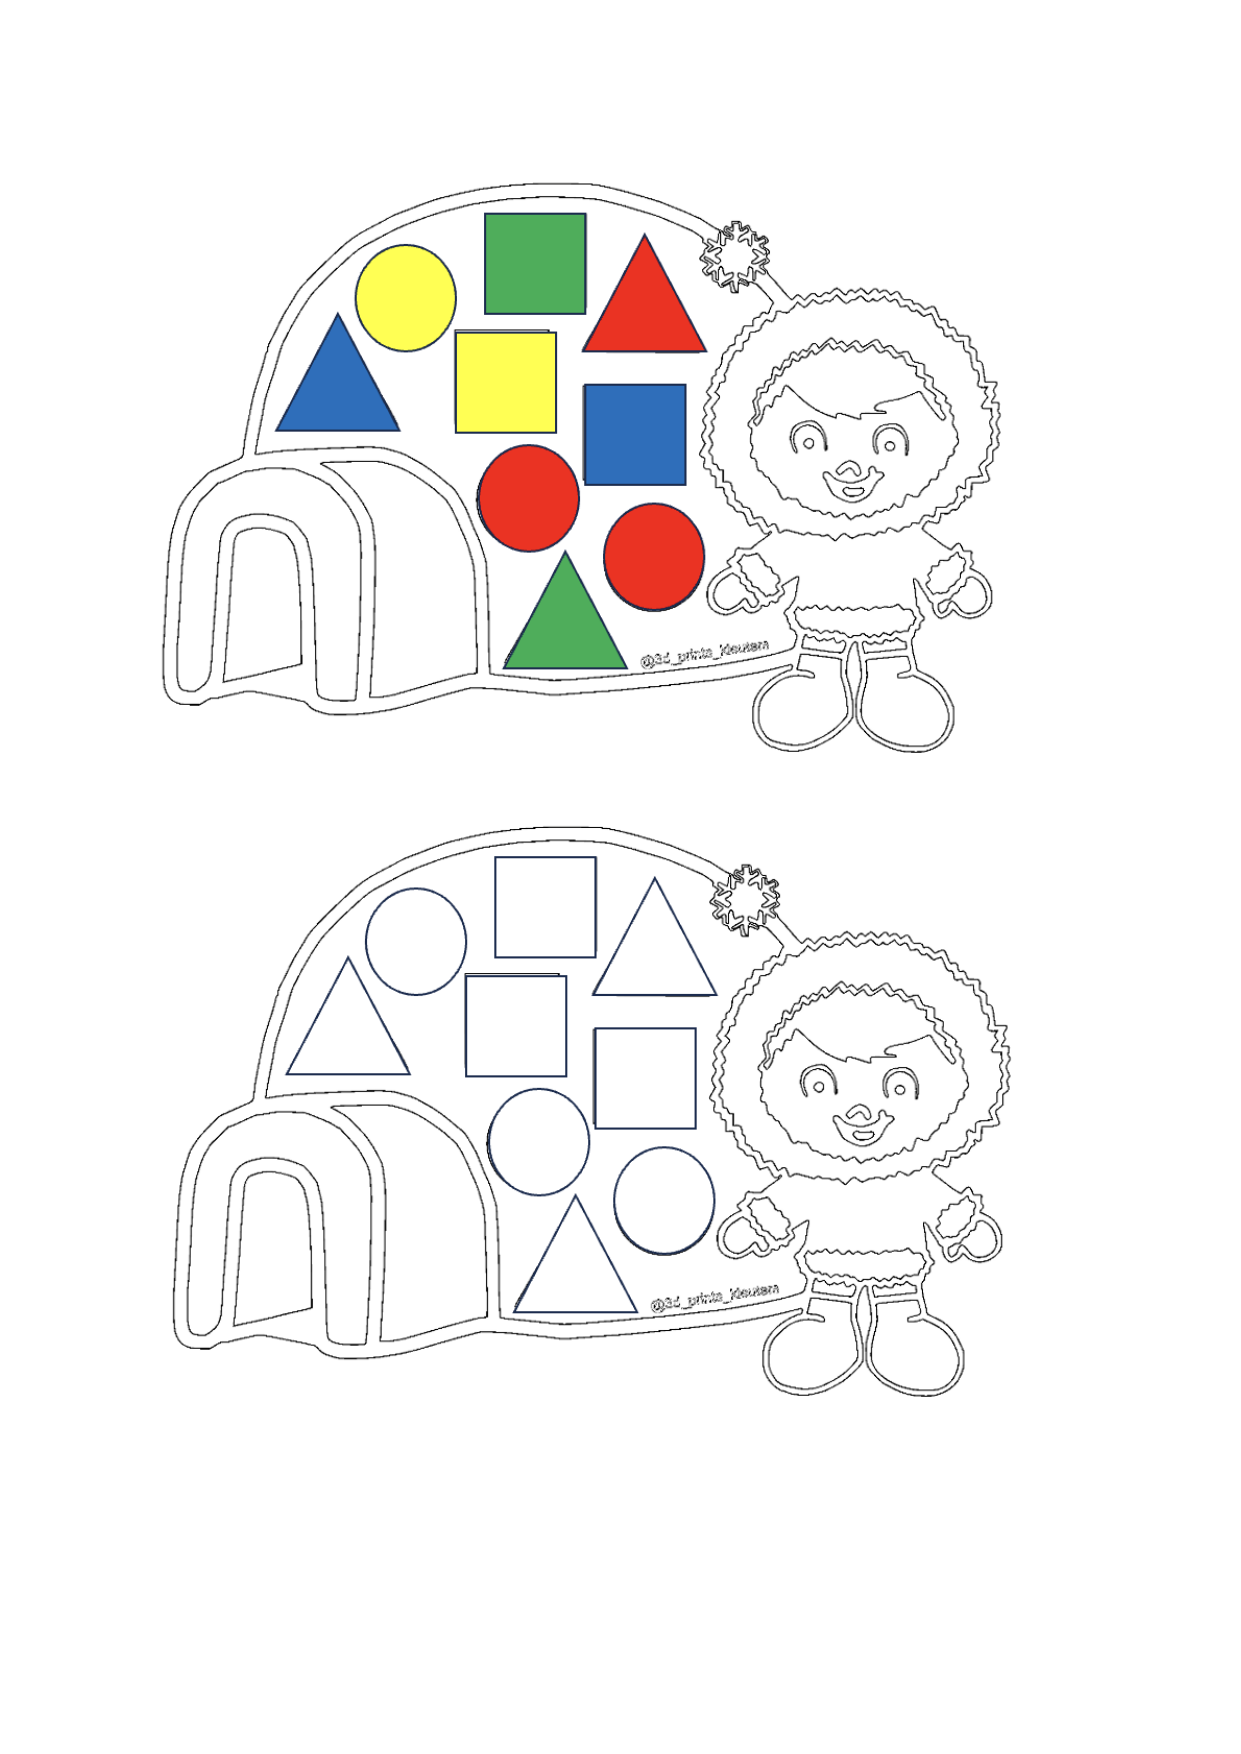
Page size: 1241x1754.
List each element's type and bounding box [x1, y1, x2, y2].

picture [147, 147, 1019, 1425]
